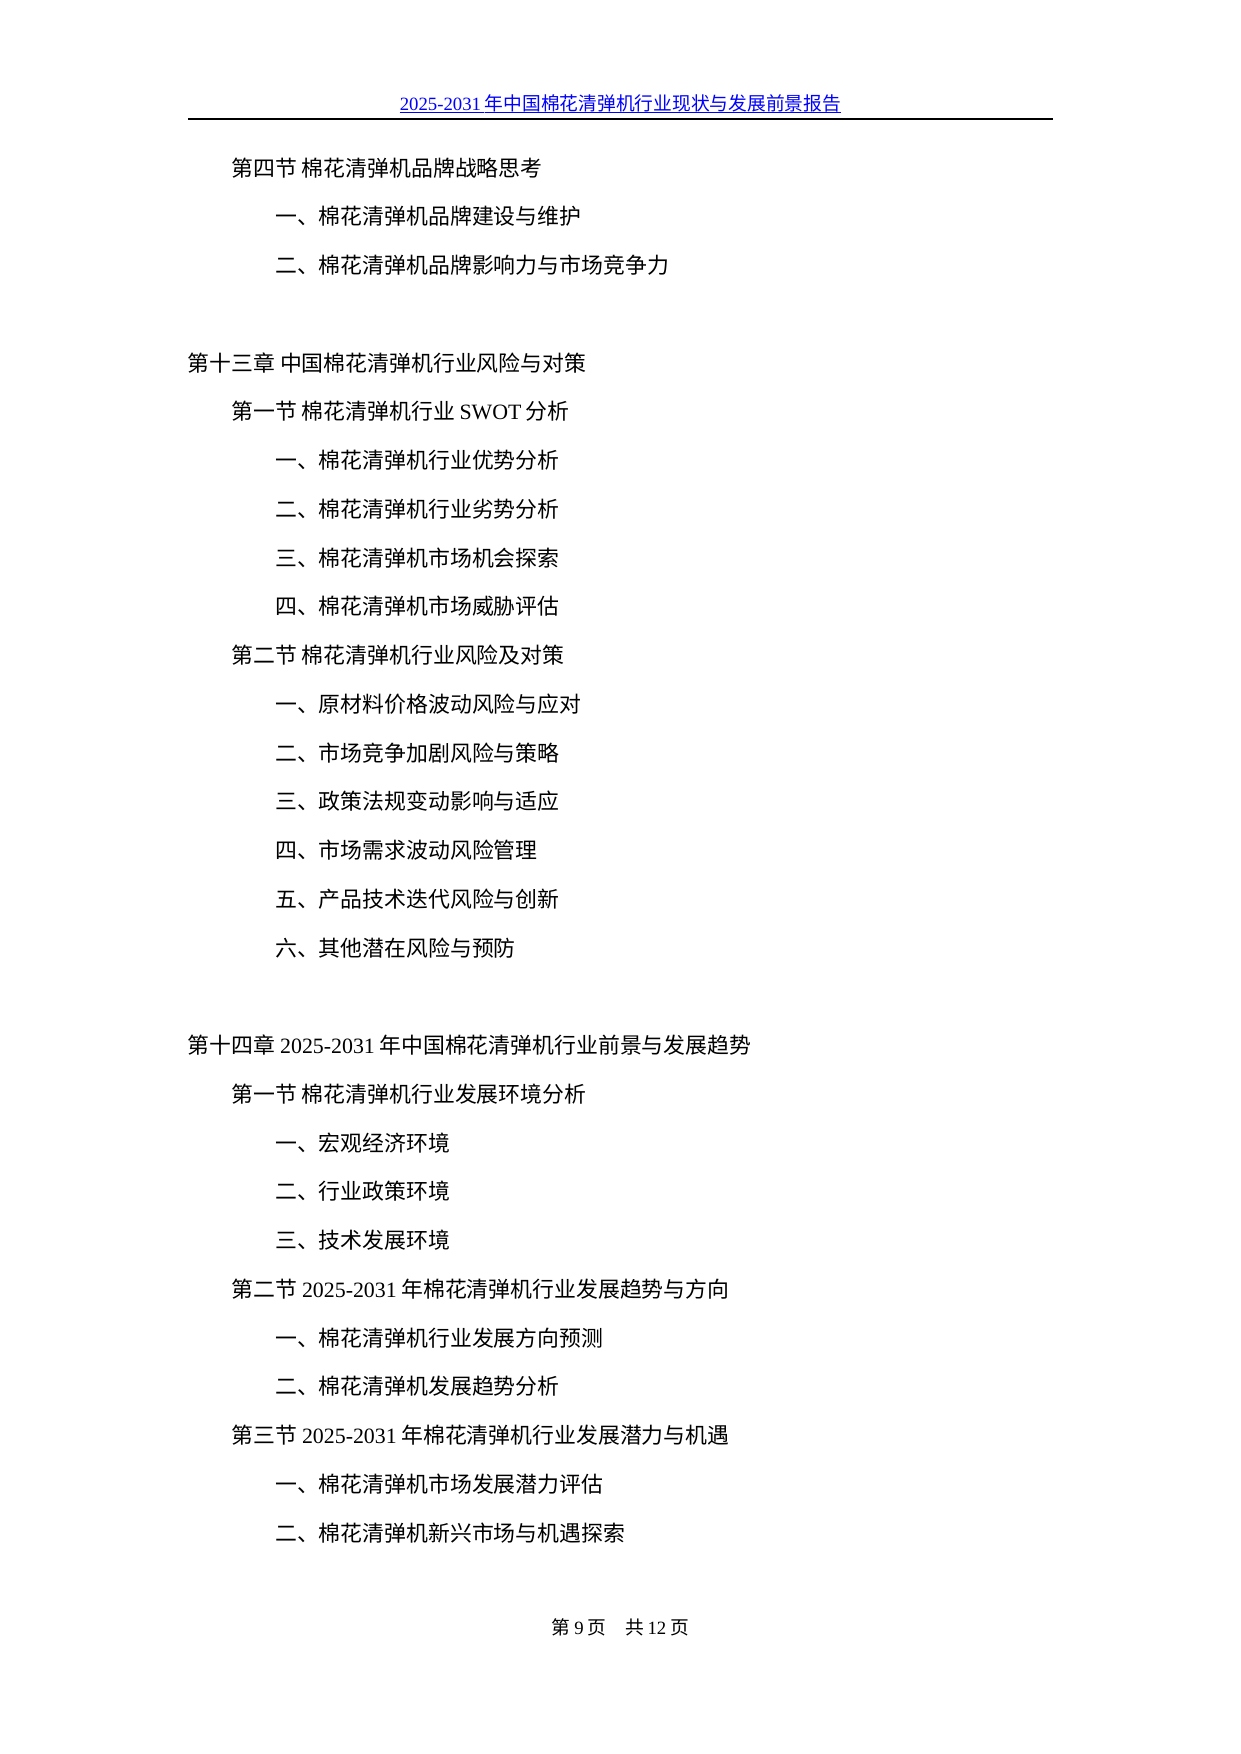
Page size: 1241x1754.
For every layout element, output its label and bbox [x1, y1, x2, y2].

text [187, 150, 1053, 1548]
